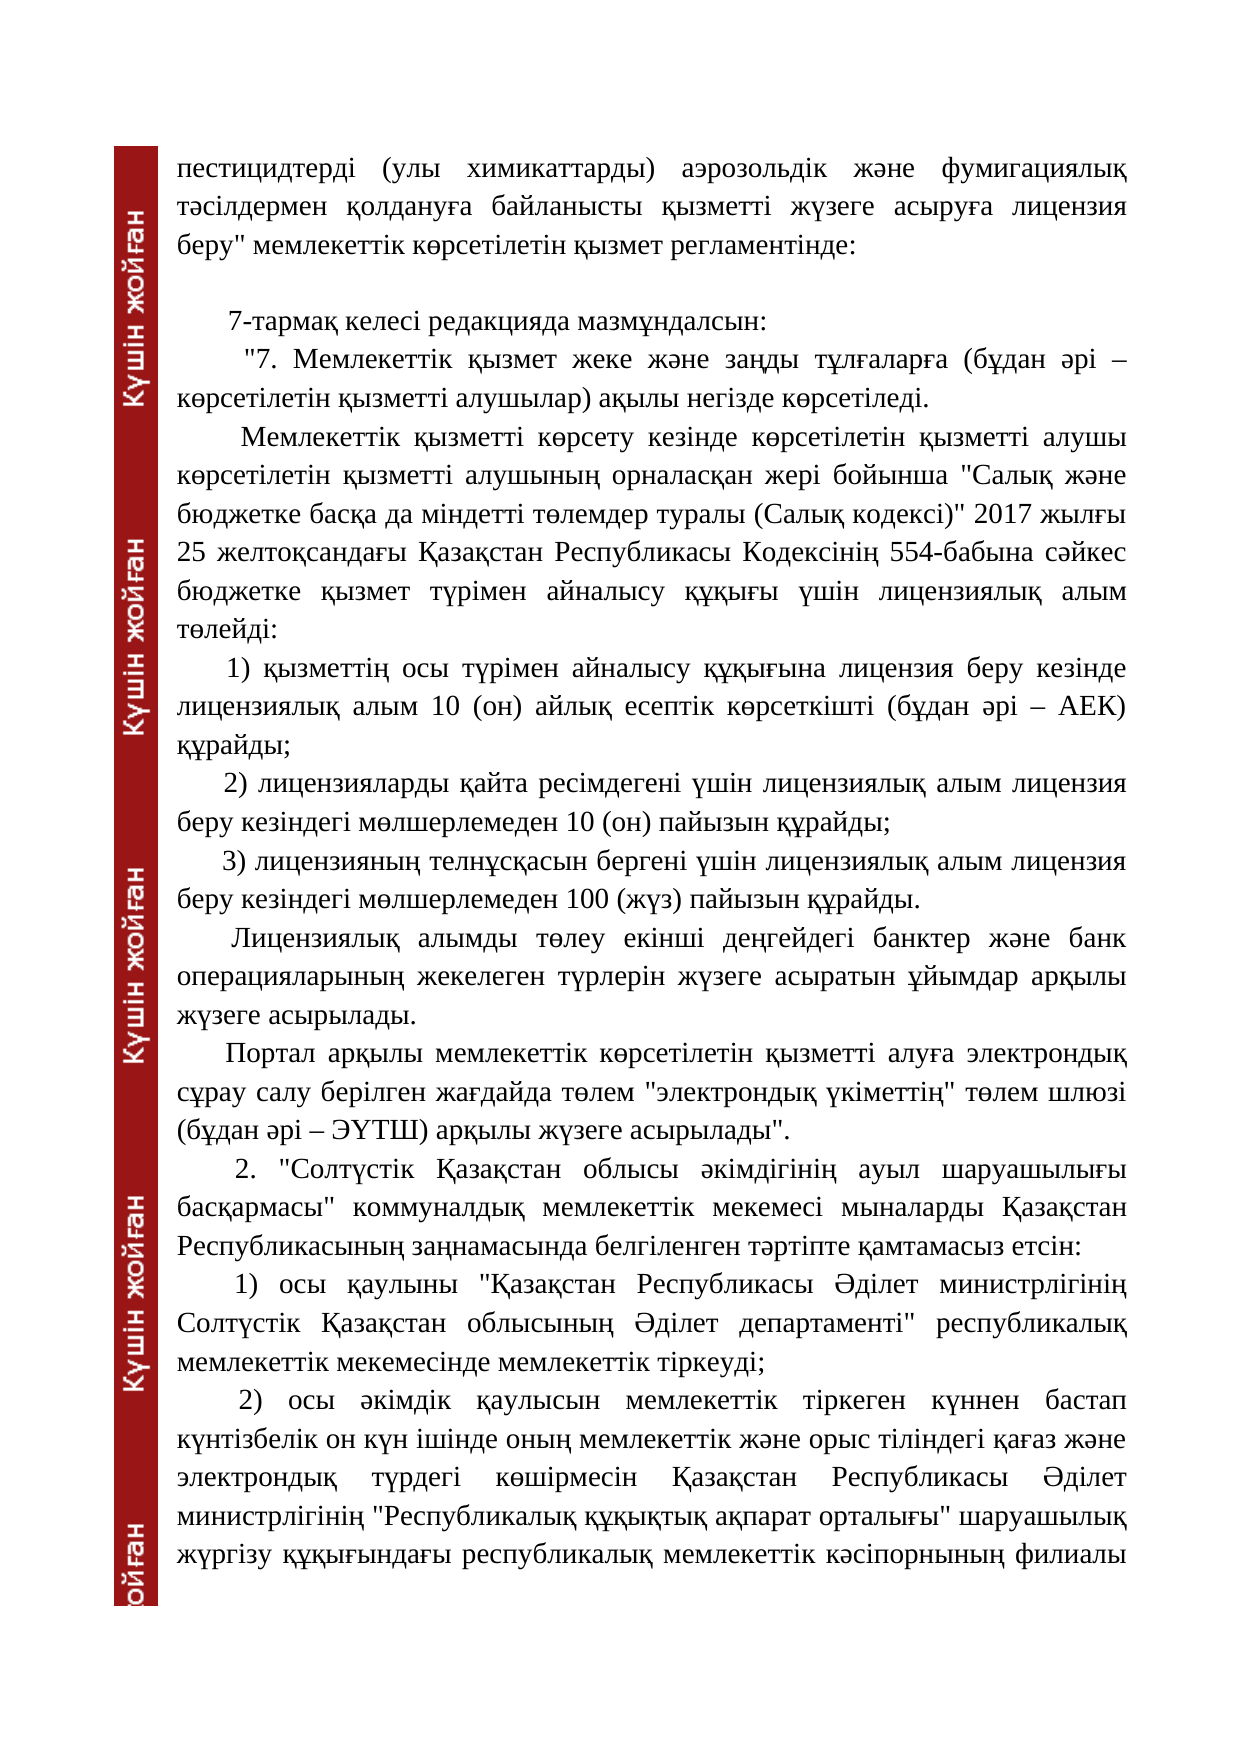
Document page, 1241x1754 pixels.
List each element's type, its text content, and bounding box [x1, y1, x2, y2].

text 2) лицензияларды қайта ресімдегені үшін лицензиялық алым лицензия беру кезіндегі мөлшерлемеден 10 (он) пайызын құрайды; [112, 766, 1128, 838]
text "7. Мемлекеттік қызмет жеке және заңды тұлғаларға (бұдан әрі – көрсетілетін қызметті алушылар) ақылы негізде көрсетіледі. [112, 342, 1128, 414]
text Мемлекеттік қызметті көрсету кезінде көрсетілетін қызметті алушы көрсетілетін қызметті алушының орналасқан жері бойынша "Салық және бюджетке басқа да міндетті төлемдер туралы (Салық кодексі)" 2017 жылғы 25 желтоқсандағы Қазақстан Республикасы Кодексінің 554-бабына сәйкес бюджетке қызмет түрімен айналысу құқығы үшін лицензиялық алым төлейді: [112, 419, 1128, 645]
picture [114, 761, 158, 766]
picture [114, 414, 158, 419]
picture [114, 915, 158, 920]
picture [114, 1262, 158, 1267]
picture [114, 261, 158, 303]
text Лицензиялық алымды төлеу екінші деңгейдегі банктер және банк операцияларының жекелеген түрлерін жүзеге асыратын ұйымдар арқылы жүзеге асырылады. [112, 920, 1128, 1030]
text 7-тармақ келесі редакцияда мазмұндалсын: [112, 303, 1128, 337]
picture [114, 1030, 158, 1035]
text 2. "Солтүстік Қазақстан облысы әкімдігінің ауыл шаруашылығы басқармасы" коммуналдық мемлекеттік мекемесі мыналарды Қазақстан Республикасының заңнамасында белгіленген тәртіпте қамтамасыз етсін: [112, 1151, 1128, 1262]
text Портал арқылы мемлекеттік көрсетілетін қызметті алуға электрондық сұрау салу берілген жағдайда төлем "электрондық үкіметтің" төлем шлюзі (бұдан әрі – ЭҮТШ) арқылы жүзеге асырылады". [112, 1035, 1128, 1146]
text 1) қызметтің осы түрімен айналысу құқығына лицензия беру кезінде лицензиялық алым 10 (он) айлық есептік көрсеткішті (бұдан әрі – AЕК) құрайды; [112, 650, 1128, 761]
picture [114, 337, 158, 342]
picture [114, 146, 158, 150]
text 1) осы қаулыны "Қазақстан Республикасы Әділет министрлігінің Солтүстік Қазақстан облысының Әділет департаменті" республикалық мемлекеттік мекемесінде мемлекеттік тіркеуді; [112, 1267, 1128, 1377]
picture [114, 1570, 158, 1606]
text 3) лицензияның телнұсқасын бергені үшін лицензиялық алым лицензия беру кезіндегі мөлшерлемеден 100 (жүз) пайызын құрайды. [112, 843, 1128, 915]
picture [114, 1377, 158, 1382]
picture [114, 1146, 158, 1151]
picture [114, 645, 158, 650]
picture [114, 838, 158, 843]
